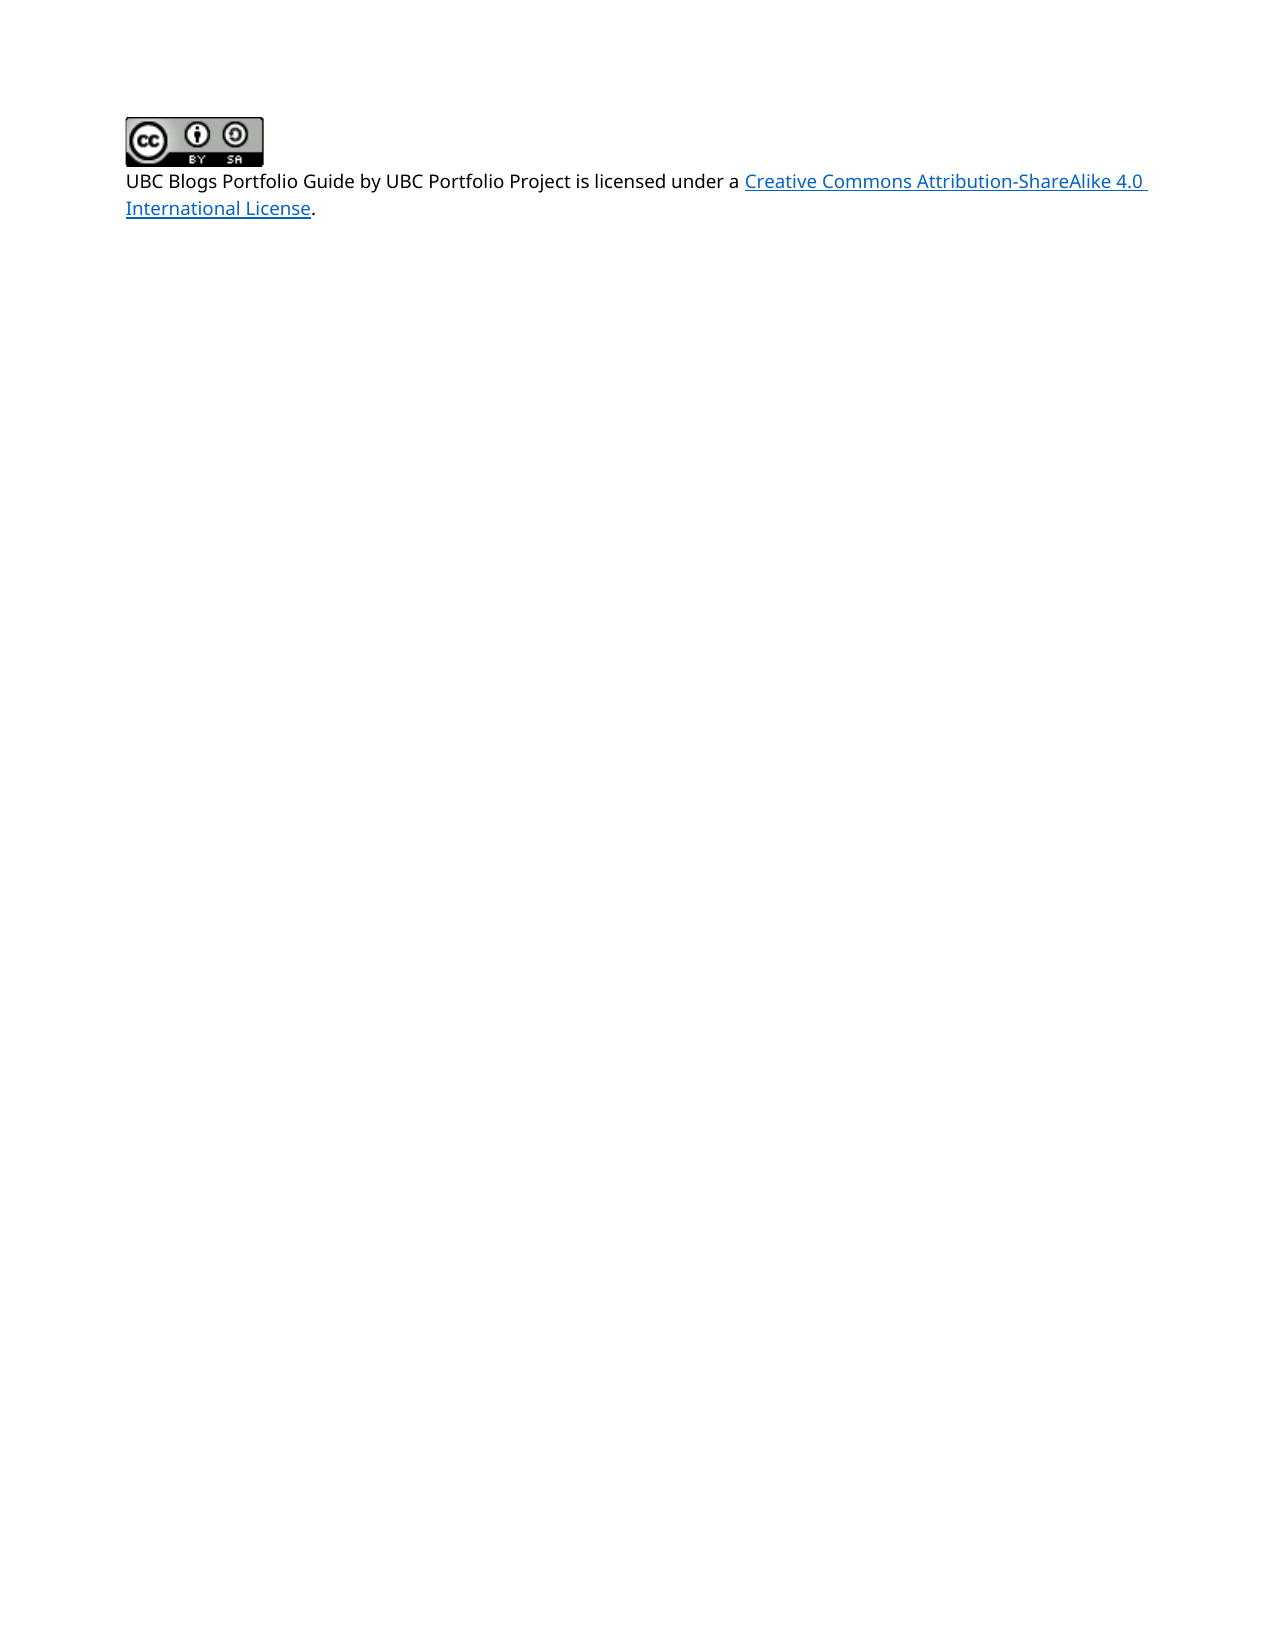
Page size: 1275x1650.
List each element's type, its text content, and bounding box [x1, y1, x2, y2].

picture [125, 117, 264, 167]
text UBC Blogs Portfolio Guide by UBC Portfolio Project is licensed under a Creative Commons Attribution-ShareAlike 4.0 International License. [126, 117, 1149, 221]
